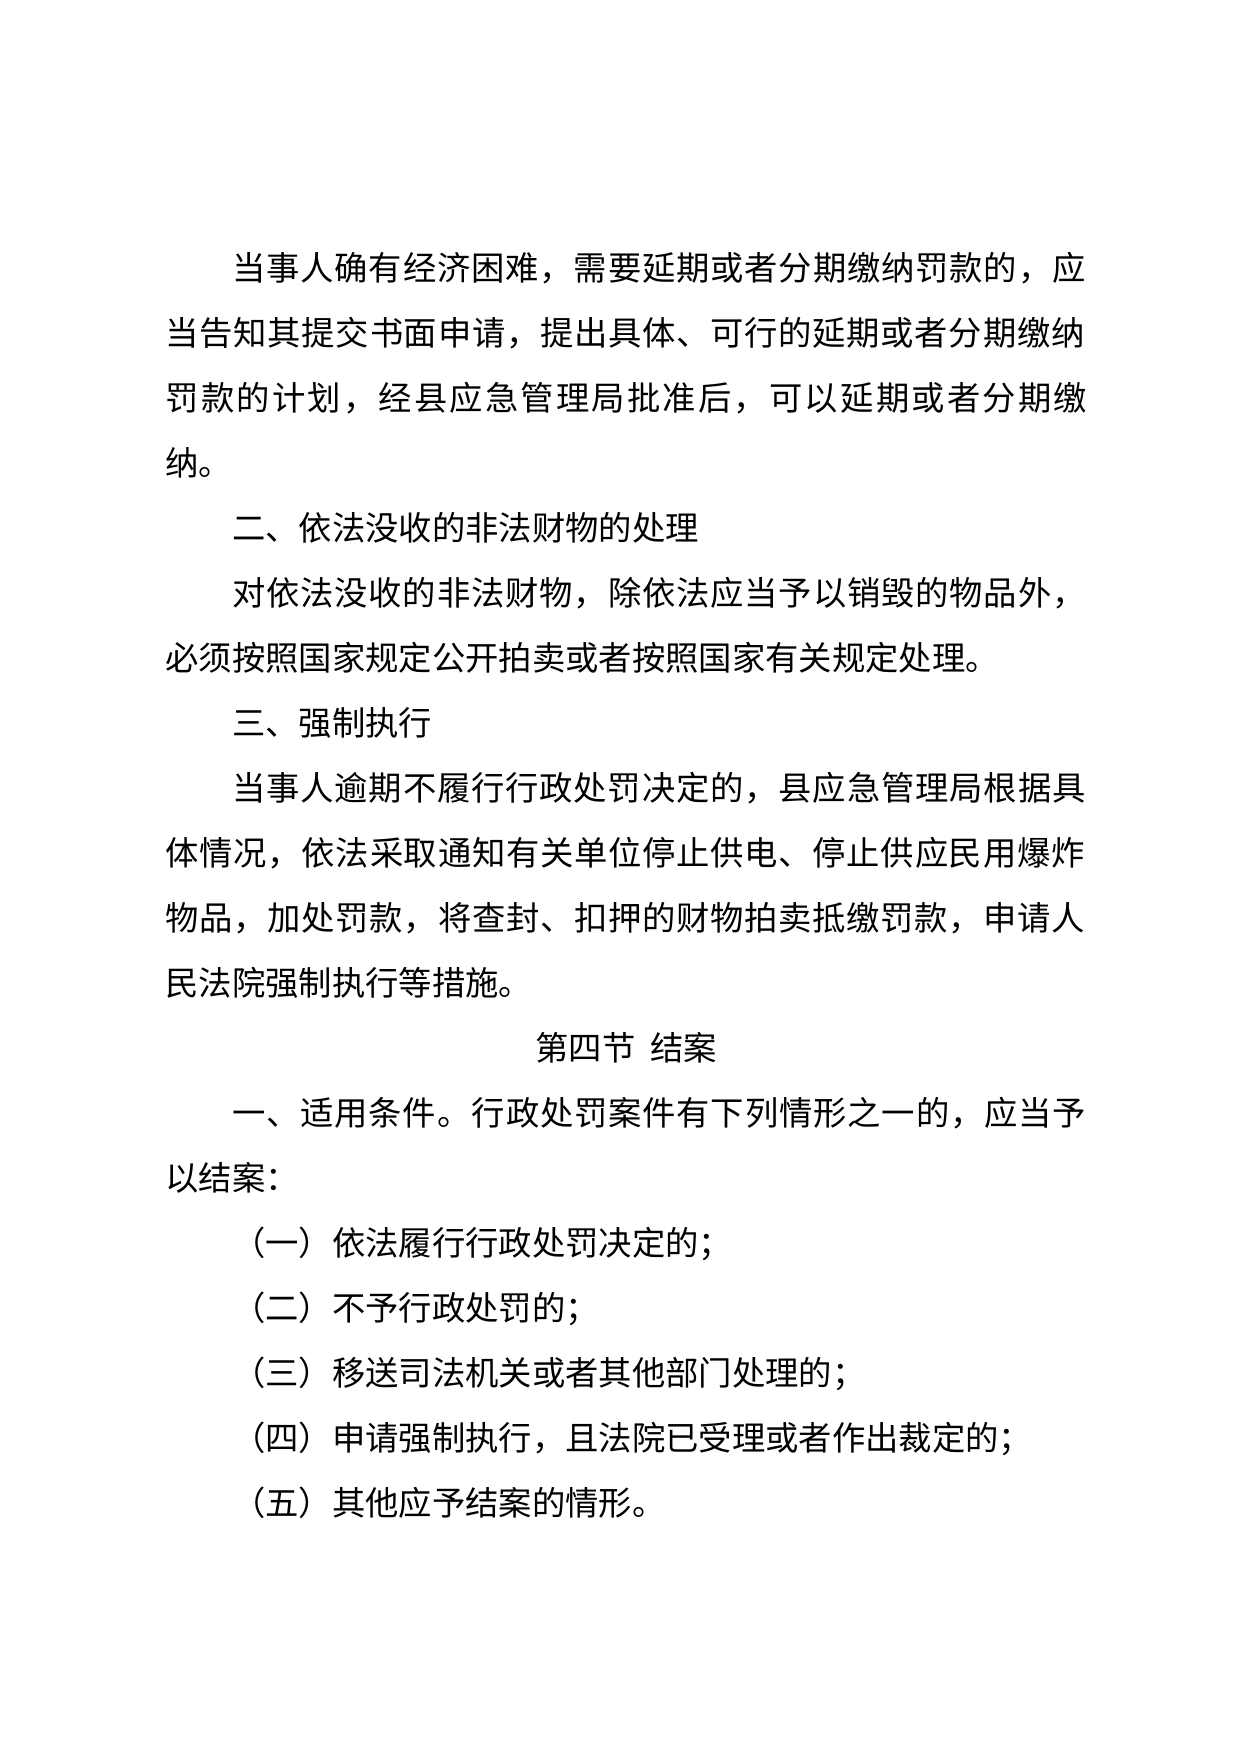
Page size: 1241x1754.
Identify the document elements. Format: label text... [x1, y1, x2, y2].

text 当事人逾期不履行行政处罚决定的，县应急管理局根据具体情况，依法采取通知有关单位停止供电、停止供应民用爆炸物品，加处罚款，将查封、扣押的财物拍卖抵缴罚款，申请人民法院强制执行等措施。 [165, 753, 1087, 1013]
text 对依法没收的非法财物，除依法应当予以销毁的物品外，必须按照国家规定公开拍卖或者按照国家有关规定处理。 [165, 558, 1087, 688]
text 二、依法没收的非法财物的处理 [165, 493, 1087, 558]
text 第四节 结案 [165, 1013, 1087, 1078]
text （一）依法履行行政处罚决定的； [165, 1208, 1087, 1273]
text （二）不予行政处罚的； [165, 1273, 1087, 1338]
text （三）移送司法机关或者其他部门处理的； [165, 1338, 1087, 1403]
text （五）其他应予结案的情形。 [165, 1468, 1087, 1533]
text （四）申请强制执行，且法院已受理或者作出裁定的； [165, 1403, 1087, 1468]
text 三、强制执行 [165, 688, 1087, 753]
text 当事人确有经济困难，需要延期或者分期缴纳罚款的，应当告知其提交书面申请，提出具体、可行的延期或者分期缴纳罚款的计划，经县应急管理局批准后，可以延期或者分期缴纳。 [165, 233, 1087, 493]
text 一、适用条件。行政处罚案件有下列情形之一的，应当予以结案： [165, 1078, 1087, 1208]
